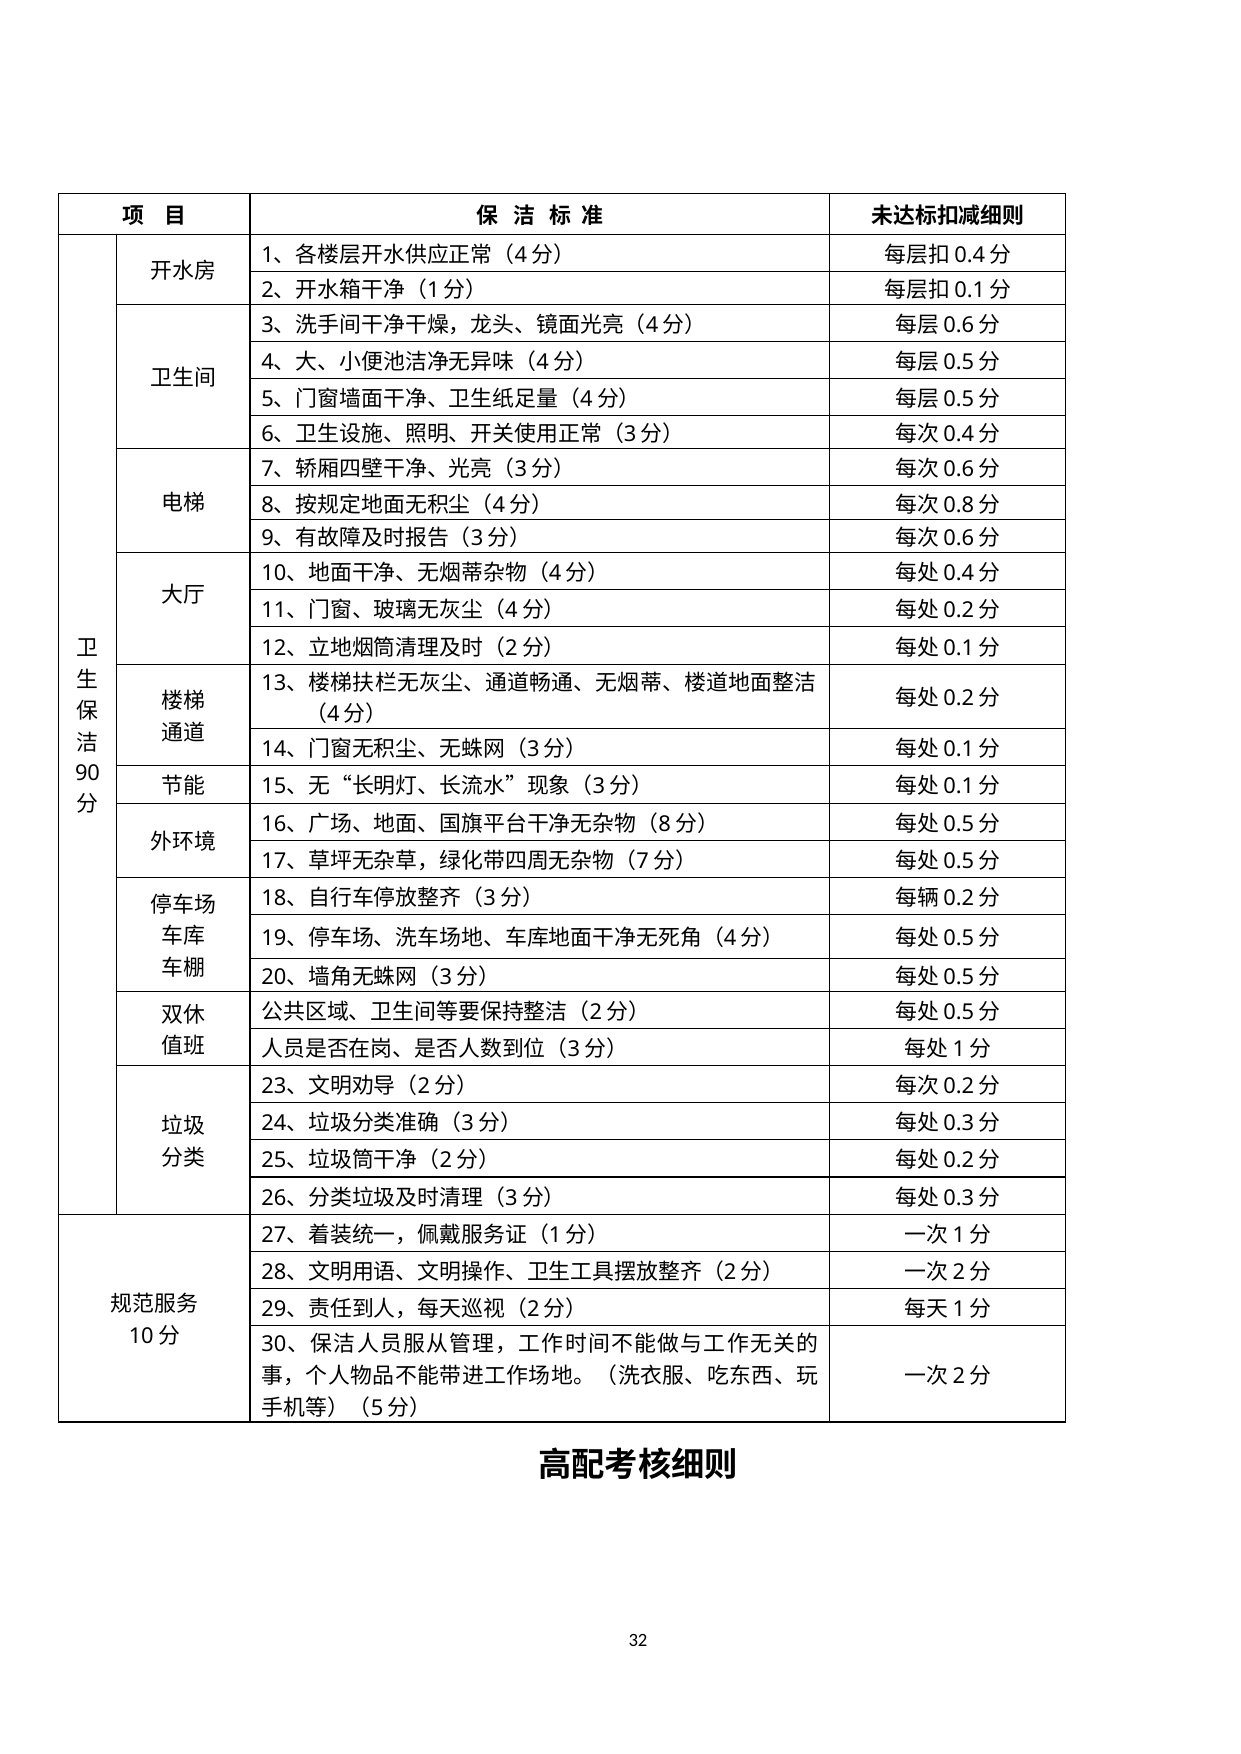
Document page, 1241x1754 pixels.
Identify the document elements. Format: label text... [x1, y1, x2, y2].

table_cell 11、门窗、玻璃无灰尘（4分） [251, 590, 829, 626]
table_cell 停车场 车库 车棚 [117, 878, 249, 991]
table_cell 12、立地烟筒清理及时（2分） [251, 627, 829, 663]
table_cell 卫 生 保 洁 90 分 [59, 235, 116, 1214]
table_cell 节能 [117, 766, 249, 802]
table_cell 每层扣0.4分 [830, 235, 1065, 271]
table_cell 双休 值班 [117, 992, 249, 1065]
table_cell 16、广场、地面、国旗平台干净无杂物（8分） [251, 804, 829, 839]
table_cell 每处0.1分 [830, 627, 1065, 663]
table_header 保 洁 标 准 [251, 194, 829, 233]
table_cell 一次2分 [830, 1326, 1065, 1421]
table_header 未达标扣减细则 [830, 194, 1065, 233]
table_cell 每处0.3分 [830, 1178, 1065, 1214]
table_cell 开水房 [117, 235, 249, 303]
table_cell 一次1分 [830, 1215, 1065, 1251]
text 高配考核细则 [188, 227, 1088, 1494]
table_cell 6、卫生设施、照明、开关使用正常（3分） [251, 416, 829, 448]
table_cell 每层0.5分 [830, 379, 1065, 415]
table_cell 18、自行车停放整齐（3分） [251, 878, 829, 914]
table_cell 每处0.1分 [830, 766, 1065, 802]
table_cell 人员是否在岗、是否人数到位（3分） [251, 1029, 829, 1065]
table_cell 14、门窗无积尘、无蛛网（3分） [251, 729, 829, 765]
table_cell 每次0.6分 [830, 520, 1065, 552]
table_cell 25、垃圾筒干净（2分） [251, 1140, 829, 1176]
table_cell 23、文明劝导（2分） [251, 1066, 829, 1102]
table_cell 26、分类垃圾及时清理（3分） [251, 1178, 829, 1214]
table_cell 9、有故障及时报告（3分） [251, 520, 829, 552]
table_cell 外环境 [117, 804, 249, 877]
table_cell 每处0.5分 [830, 915, 1065, 958]
table_cell 每处0.2分 [830, 590, 1065, 626]
table_cell 7、轿厢四壁干净、光亮（3分） [251, 449, 829, 485]
table_cell 每层扣0.1分 [830, 272, 1065, 303]
table_cell 每次0.2分 [830, 1066, 1065, 1102]
table_cell 2、开水箱干净（1分） [251, 272, 829, 303]
table_cell 27、着装统一，佩戴服务证（1分） [251, 1215, 829, 1251]
table_cell 一次2分 [830, 1252, 1065, 1288]
table_cell 规范服务 10分 [59, 1215, 249, 1421]
table_cell 每处0.5分 [830, 959, 1065, 991]
table_cell 垃圾 分类 [117, 1066, 249, 1214]
table_cell 20、墙角无蛛网（3分） [251, 959, 829, 991]
table_cell 每处0.5分 [830, 992, 1065, 1028]
table_cell 每天1分 [830, 1289, 1065, 1325]
table_cell 1、各楼层开水供应正常（4分） [251, 235, 829, 271]
table_cell 29、责任到人，每天巡视（2分） [251, 1289, 829, 1325]
table_cell 每次0.6分 [830, 449, 1065, 485]
table_cell 每处1分 [830, 1029, 1065, 1065]
table_cell 8、按规定地面无积尘（4分） [251, 486, 829, 519]
table_header 项 目 [59, 194, 249, 233]
table_cell 每层0.6分 [830, 305, 1065, 341]
table_cell 每层0.5分 [830, 342, 1065, 378]
table_cell 15、无“长明灯、长流水”现象（3分） [251, 766, 829, 802]
table_cell 每处0.5分 [830, 841, 1065, 877]
table_cell 30、保洁人员服从管理，工作时间不能做与工作无关的事，个人物品不能带进工作场地。（洗衣服、吃东西、玩手机等）（5分） [251, 1326, 829, 1421]
table_cell 大厅 [117, 553, 249, 663]
table_cell 每次0.4分 [830, 416, 1065, 448]
table_cell 电梯 [117, 449, 249, 552]
table_cell 24、垃圾分类准确（3分） [251, 1103, 829, 1139]
table_cell 5、门窗墙面干净、卫生纸足量（4分） [251, 379, 829, 415]
table_cell 楼梯 通道 [117, 665, 249, 765]
table_cell 28、文明用语、文明操作、卫生工具摆放整齐（2分） [251, 1252, 829, 1288]
table_cell 每处0.5分 [830, 804, 1065, 839]
table_cell 卫生间 [117, 305, 249, 448]
table_cell 每处0.4分 [830, 553, 1065, 589]
table_cell 每次0.8分 [830, 486, 1065, 519]
table_cell 每处0.1分 [830, 729, 1065, 765]
table_cell 3、洗手间干净干燥，龙头、镜面光亮（4分） [251, 305, 829, 341]
table_cell 每辆0.2分 [830, 878, 1065, 914]
table_cell 每处0.2分 [830, 665, 1065, 728]
table_cell 公共区域、卫生间等要保持整洁（2分） [251, 992, 829, 1028]
table_cell 每处0.3分 [830, 1103, 1065, 1139]
table_cell 13、楼梯扶栏无灰尘、通道畅通、无烟蒂、楼道地面整洁（4分） [251, 665, 829, 728]
table_cell 4、大、小便池洁净无异味（4分） [251, 342, 829, 378]
table_cell 10、地面干净、无烟蒂杂物（4分） [251, 553, 829, 589]
table_cell 每处0.2分 [830, 1140, 1065, 1176]
table_cell 19、停车场、洗车场地、车库地面干净无死角（4分） [251, 915, 829, 958]
table_cell 17、草坪无杂草，绿化带四周无杂物（7分） [251, 841, 829, 877]
